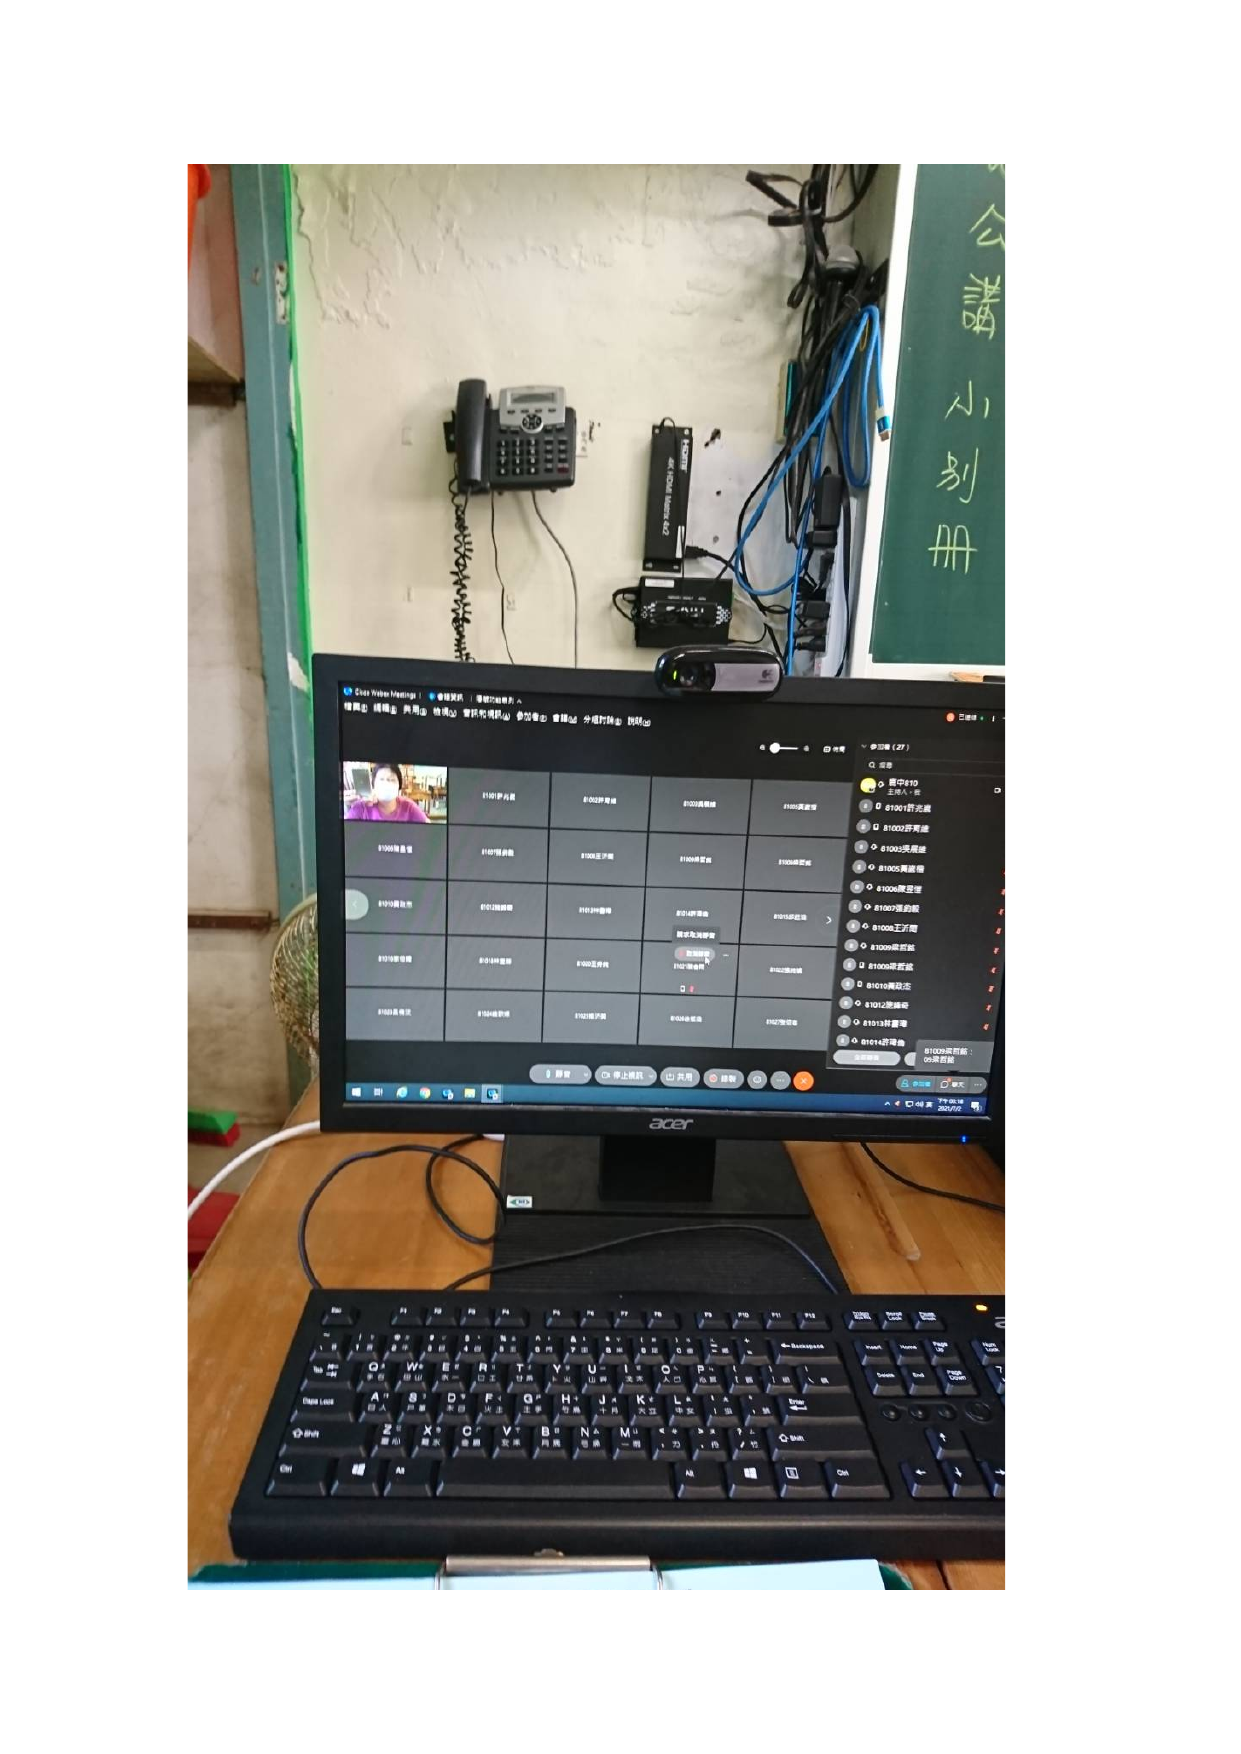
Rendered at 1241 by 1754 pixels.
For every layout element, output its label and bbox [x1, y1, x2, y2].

picture [187, 164, 1005, 1590]
